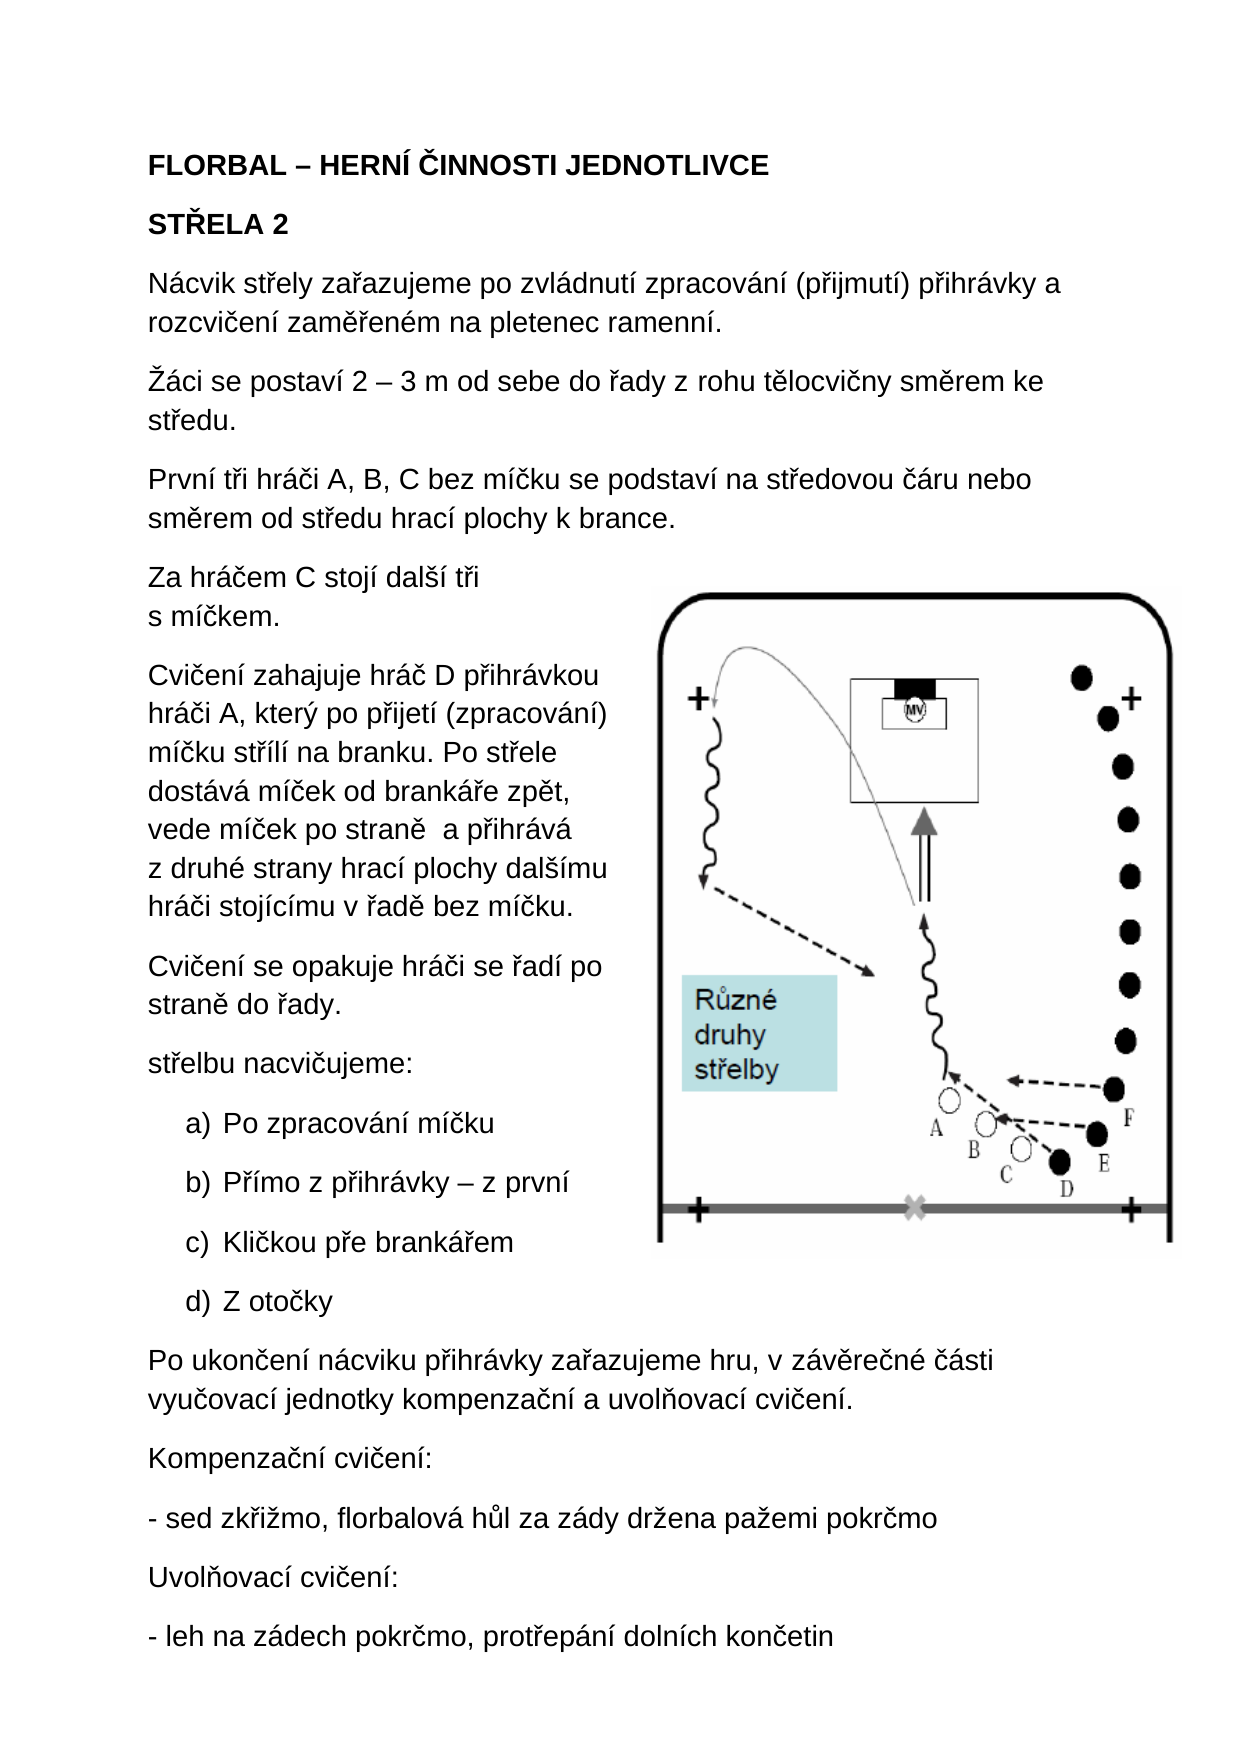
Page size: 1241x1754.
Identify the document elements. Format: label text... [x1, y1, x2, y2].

text střelbu nacvičujeme: [148, 1047, 1093, 1080]
text Cvičení se opakuje hráči se řadí po straně do řady. [148, 949, 1093, 1021]
text Za hráčem C stojí další tři s míčkem. [148, 560, 1093, 632]
list Z otočky [185, 1284, 1093, 1318]
list Po zpracování míčku [185, 1106, 1093, 1139]
text FLORBAL – HERNÍ ČINNOSTI JEDNOTLIVCE [148, 148, 1093, 181]
list Přímo z přihrávky – z první [185, 1165, 1093, 1199]
list Kličkou pře brankářem [185, 1225, 1093, 1258]
text STŘELA 2 [148, 207, 1093, 241]
text - leh na zádech pokrčmo, protřepání dolních končetin [148, 1619, 1093, 1653]
text Uvolňovací cvičení: [148, 1560, 1093, 1594]
text Po ukončení nácviku přihrávky zařazujeme hru, v závěrečné části vyučovací jednotky kompenzační a uvolňovací cvičení. [148, 1343, 1093, 1416]
text - sed zkřižmo, florbalová hůl za zády držena pažemi pokrčmo [148, 1501, 1093, 1534]
text Nácvik střely zařazujeme po zvládnutí zpracování (přijmutí) přihrávky a rozcvičení zaměřeném na pletenec ramenní. [148, 266, 1093, 338]
text Kompenzační cvičení: [148, 1441, 1093, 1475]
text První tři hráči A, B, C bez míčku se podstaví na středovou čáru nebo směrem od středu hrací plochy k brance. [148, 462, 1093, 534]
text Žáci se postaví 2 – 3 m od sebe do řady z rohu tělocvičny směrem ke středu. [148, 364, 1093, 436]
picture [610, 549, 1190, 1286]
text Cvičení zahajuje hráč D přihrávkou hráči A, který po přijetí (zpracování) míčku střílí na branku. Po střele dostává míček od brankáře zpět, vede míček po straně a přihrává z druhé strany hrací plochy dalšímu hráči stojícímu v řadě bez míčku. [148, 658, 1093, 923]
